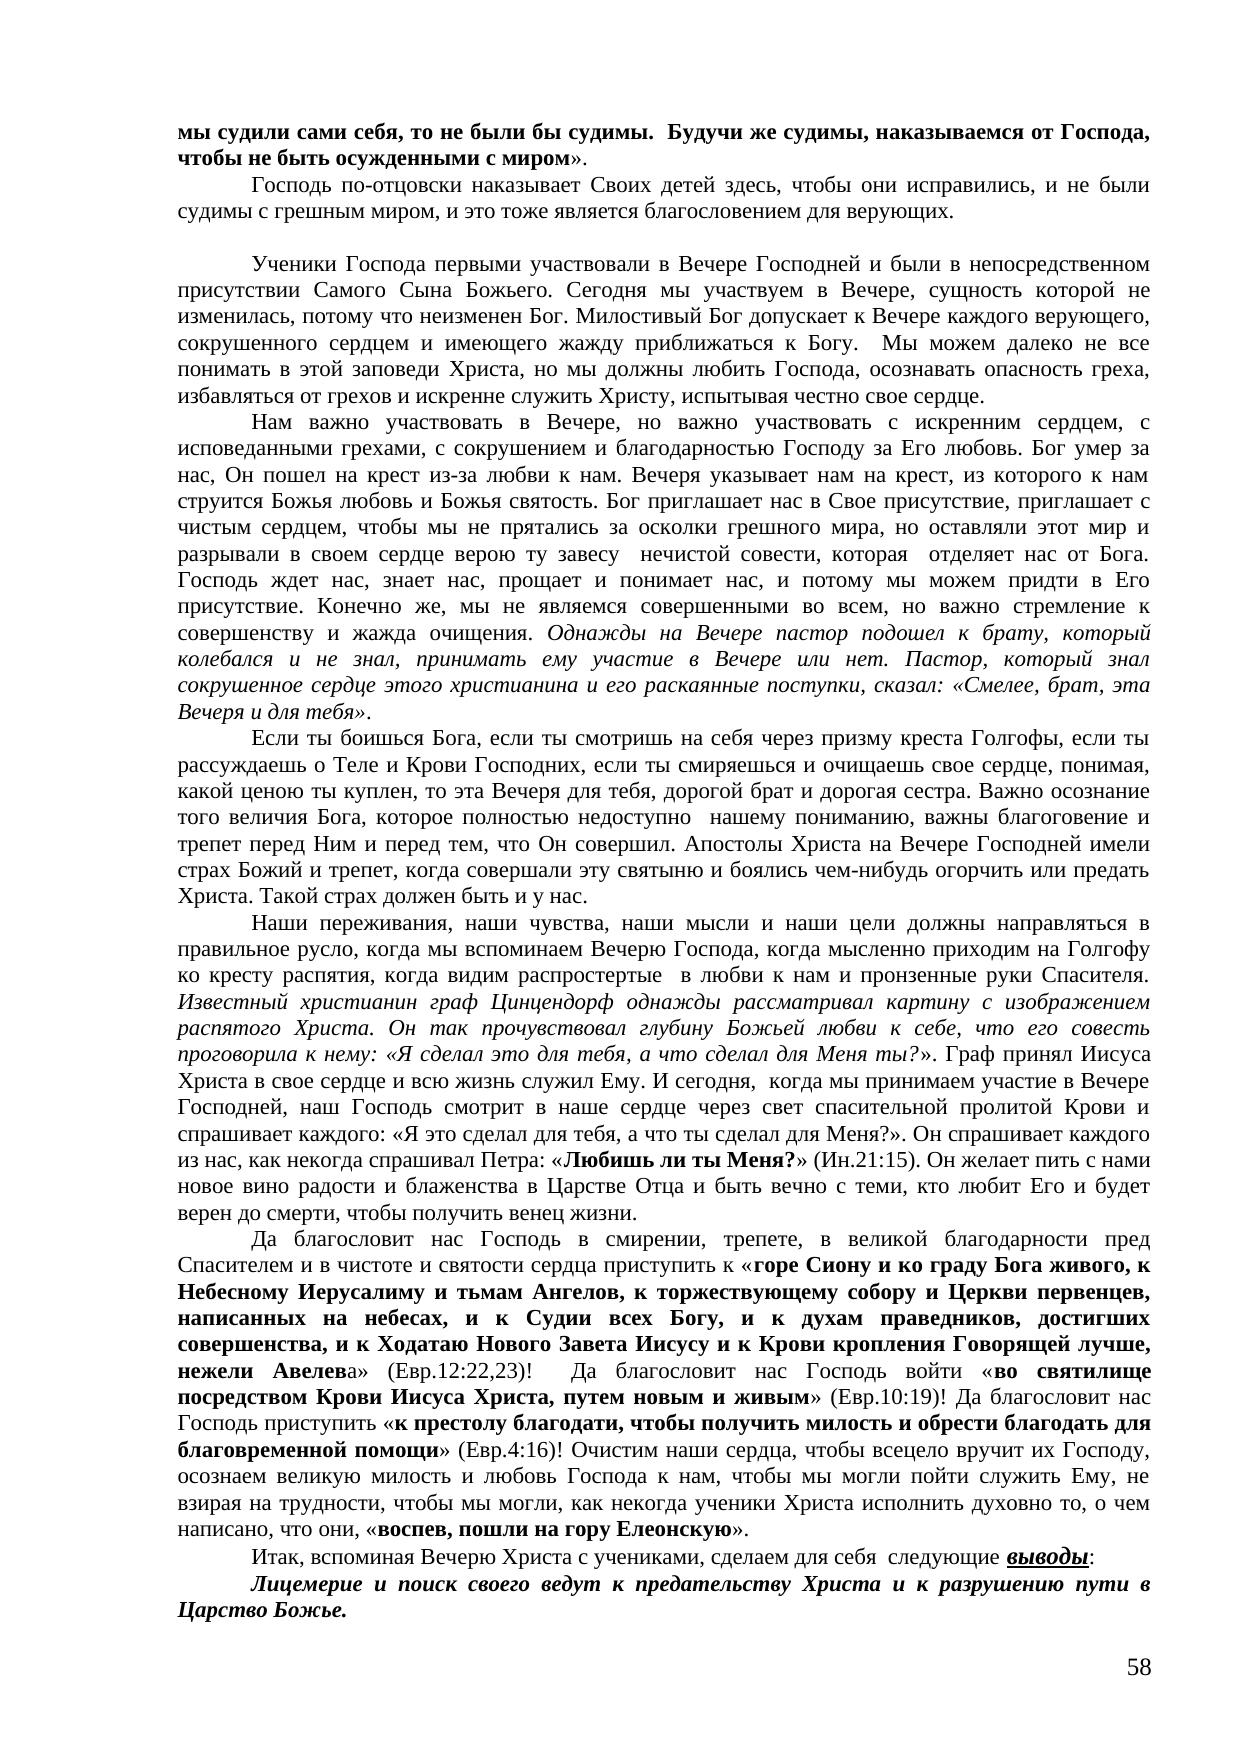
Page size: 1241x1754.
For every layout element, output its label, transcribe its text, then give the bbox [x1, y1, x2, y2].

text Нам важно участвовать в Вечере, но важно участвовать с искренним сердцем, с исповеданными грехами, с сокрушением и благодарностью Господу за Его любовь. Бог умер за нас, Он пошел на крест из-за любви к нам. Вечеря указывает нам на крест, из которого к нам струится Божья любовь и Божья святость. Бог приглашает нас в Свое присутствие, приглашает с чистым сердцем, чтобы мы не прятались за осколки грешного мира, но оставляли этот мир и разрывали в своем сердце верою ту завесу нечистой совести, которая отделяет нас от Бога. Господь ждет нас, знает нас, прощает и понимает нас, и потому мы можем придти в Его присутствие. Конечно же, мы не являемся совершенными во всем, но важно стремление к совершенству и жажда очищения. Однажды на Вечере пастор подошел к брату, который колебался и не знал, принимать ему участие в Вечере или нет. Пастор, который знал сокрушенное сердце этого христианина и его раскаянные поступки, сказал: «Смелее, брат, эта Вечеря и для тебя». [177, 408, 1152, 724]
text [177, 118, 1152, 171]
text Лицемерие и поиск своего ведут к предательству Христа и к разрушению пути в Царство Божье. [177, 1570, 1152, 1623]
text Если ты боишься Бога, если ты смотришь на себя через призму креста Голгофы, если ты рассуждаешь о Теле и Крови Господних, если ты смиряешься и очищаешь свое сердце, понимая, какой ценою ты куплен, то эта Вечеря для тебя, дорогой брат и дорогая сестра. Важно осознание того величия Бога, которое полностью недоступно нашему пониманию, важны благоговение и трепет перед Ним и перед тем, что Он совершил. Апостолы Христа на Вечере Господней имели страх Божий и трепет, когда совершали эту святыню и боялись чем-нибудь огорчить или предать Христа. Такой страх должен быть и у нас. [177, 724, 1152, 909]
text Да благословит нас Господь в смирении, трепете, в великой благодарности пред Спасителем и в чистоте и святости сердца приступить к «горе Сиону и ко граду Бога живого, к Небесному Иерусалиму и тьмам Ангелов, к торжествующему собору и Церкви первенцев, написанных на небесах, и к Судии всех Богу, и к духам праведников, достигших совершенства, и к Ходатаю Нового Завета Иисусу и к Крови кропления Говорящей лучше, нежели Авелева» (Евр.12:22,23)! Да благословит нас Господь войти «во святилище посредством Крови Иисуса Христа, путем новым и живым» (Евр.10:19)! Да благословит нас Господь приступить «к престолу благодати, чтобы получить милость и обрести благодать для благовременной помощи» (Евр.4:16)! Очистим наши сердца, чтобы всецело вручит их Господу, осознаем великую милость и любовь Господа к нам, чтобы мы могли пойти служить Ему, не взирая на трудности, чтобы мы могли, как некогда ученики Христа исполнить духовно то, о чем написано, что они, «воспев, пошли на гору Елеонскую». [177, 1225, 1152, 1541]
text Ученики Господа первыми участвовали в Вечере Господней и были в непосредственном присутствии Самого Сына Божьего. Сегодня мы участвуем в Вечере, сущность которой не изменилась, потому что неизменен Бог. Милостивый Бог допускает к Вечере каждого верующего, сокрушенного сердцем и имеющего жажду приближаться к Богу. Мы можем далеко не все понимать в этой заповеди Христа, но мы должны любить Господа, осознавать опасность греха, избавляться от грехов и искренне служить Христу, испытывая честно свое сердце. [177, 250, 1152, 408]
text Наши переживания, наши чувства, наши мысли и наши цели должны направляться в правильное русло, когда мы вспоминаем Вечерю Господа, когда мысленно приходим на Голгофу ко кресту распятия, когда видим распростертые в любви к нам и пронзенные руки Спасителя. Известный христианин граф Цинцендорф однажды рассматривал картину с изображением распятого Христа. Он так прочувствовал глубину Божьей любви к себе, что его совесть проговорила к нему: «Я сделал это для тебя, а что сделал для Меня ты?». Граф принял Иисуса Христа в свое сердце и всю жизнь служил Ему. И сегодня, когда мы принимаем участие в Вечере Господней, наш Господь смотрит в наше сердце через свет спасительной пролитой Крови и спрашивает каждого: «Я это сделал для тебя, а что ты сделал для Меня?». Он спрашивает каждого из нас, как некогда спрашивал Петра: «Любишь ли ты Меня?» (Ин.21:15). Он желает пить с нами новое вино радости и блаженства в Царстве Отца и быть вечно с теми, кто любит Его и будет верен до смерти, чтобы получить венец жизни. [177, 909, 1152, 1225]
text Итак, вспоминая Вечерю Христа с учениками, сделаем для себя следующие выводы: [177, 1541, 1152, 1570]
text Господь по-отцовски наказывает Своих детей здесь, чтобы они исправились, и не были судимы с грешным миром, и это тоже является благословением для верующих. [177, 171, 1152, 223]
